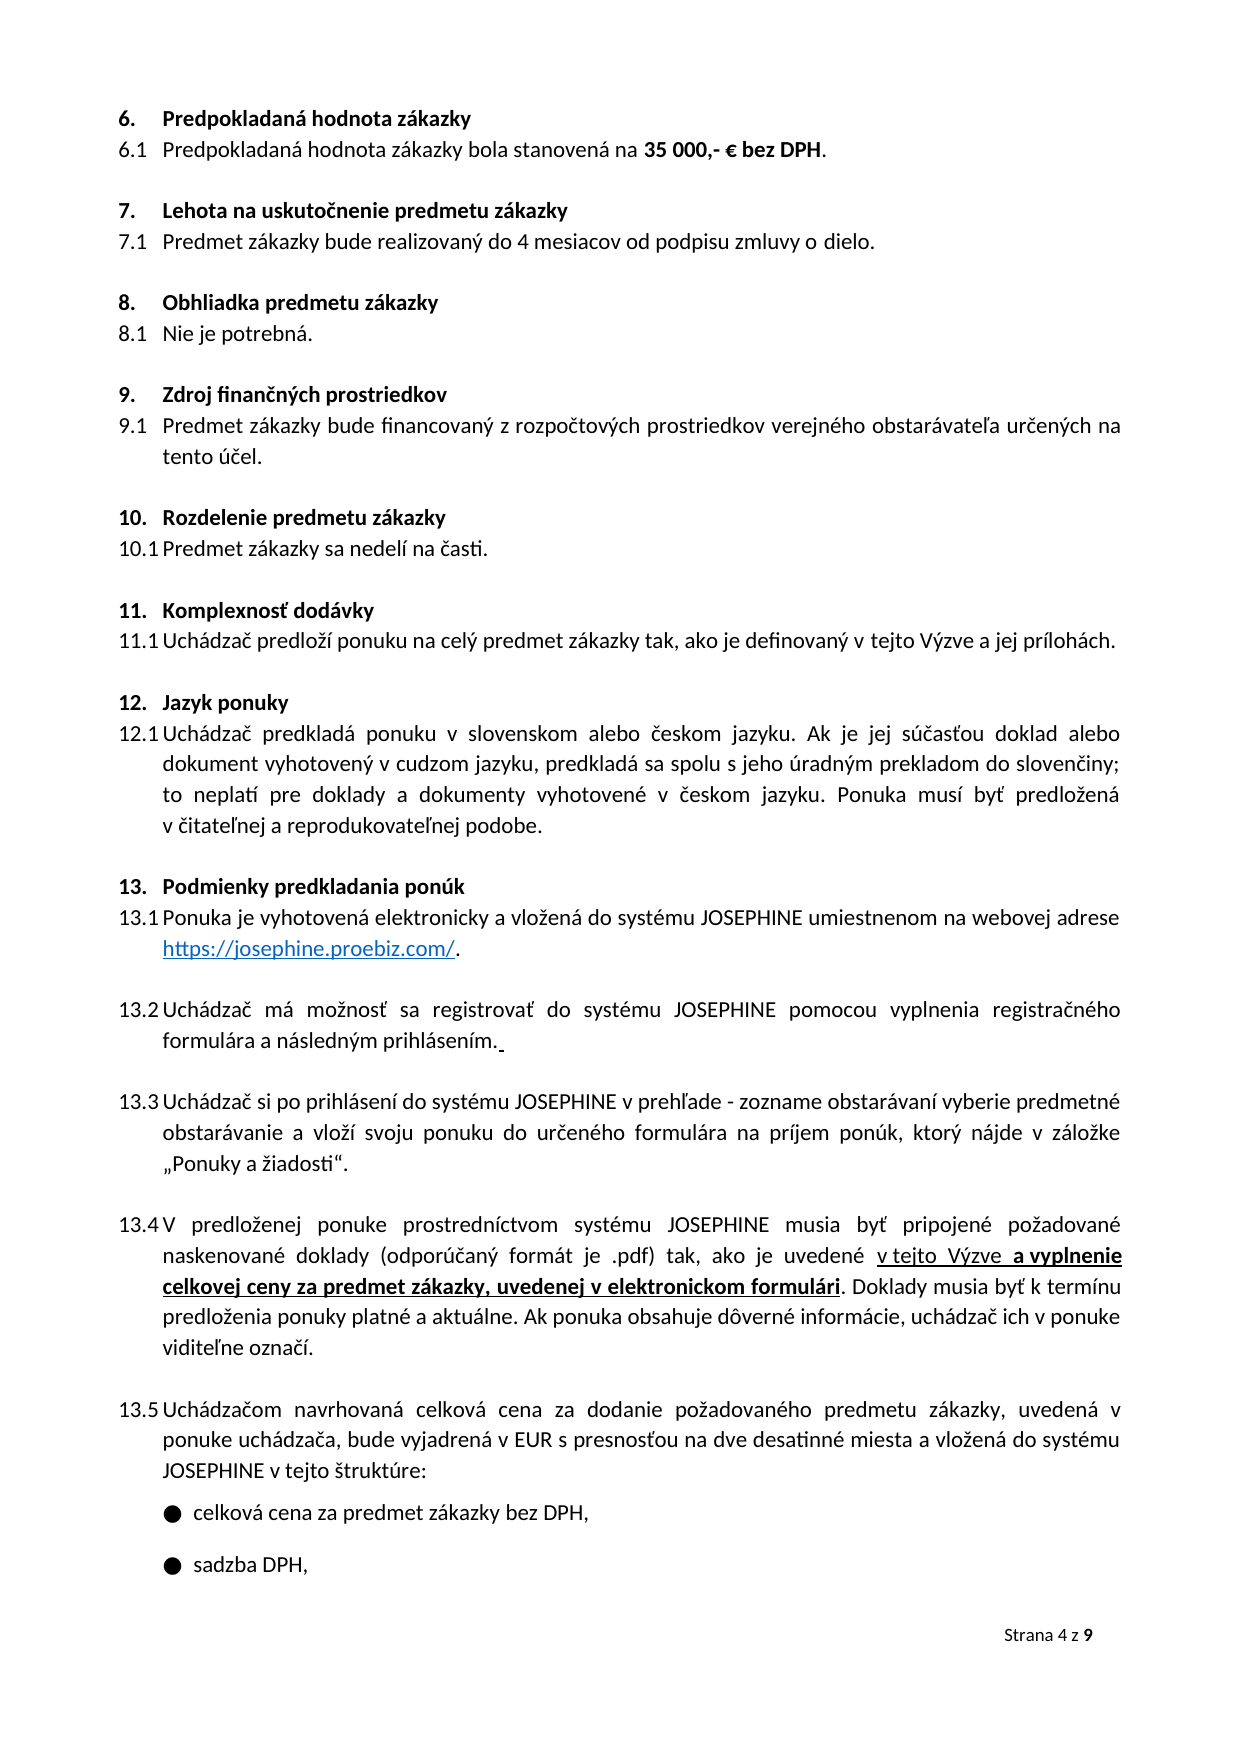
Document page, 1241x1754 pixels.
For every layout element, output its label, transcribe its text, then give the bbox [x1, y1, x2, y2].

list Predmet zákazky sa nedelí na časti. [118, 534, 1122, 562]
list Uchádzačom navrhovaná celková cena za dodanie požadovaného predmetu zákazky, uvedená v ponuke uchádzača, bude vyjadrená v EUR s presnosťou na dve desatinné miesta a vložená do systému JOSEPHINE v tejto štruktúre: [118, 1395, 1122, 1484]
list Zdroj finančných prostriedkov [118, 381, 1122, 409]
subtitle Obhliadka predmetu zákazky [118, 288, 1122, 316]
list Predpokladaná hodnota zákazky bola stanovená na 35 000,- € bez DPH. [118, 135, 1122, 163]
list Ponuka je vyhotovená elektronicky a vložená do systému JOSEPHINE umiestnenom na webovej adrese https://josephine.proebiz.com/. [118, 903, 1122, 962]
subtitle Podmienky predkladania ponúk [118, 872, 1122, 900]
list sadzba DPH, [162, 1538, 1122, 1586]
list celková cena za predmet zákazky bez DPH, [162, 1487, 1122, 1534]
list Uchádzač má možnosť sa registrovať do systému JOSEPHINE pomocou vyplnenia registračného formulára a následným prihlásením. [118, 995, 1122, 1054]
list Uchádzač predloží ponuku na celý predmet zákazky tak, ako je definovaný v tejto Výzve a jej prílohách. [118, 626, 1122, 654]
list Uchádzač predkladá ponuku v slovenskom alebo českom jazyku. Ak je jej súčasťou doklad alebo dokument vyhotovený v cudzom jazyku, predkladá sa spolu s jeho úradným prekladom do slovenčiny; to neplatí pre doklady a dokumenty vyhotovené v českom jazyku. Ponuka musí byť predložená v čitateľnej a reprodukovateľnej podobe. [118, 719, 1122, 839]
list Predmet zákazky bude realizovaný do 4 mesiacov od podpisu zmluvy o dielo. [118, 227, 1122, 255]
list V predloženej ponuke prostredníctvom systému JOSEPHINE musia byť pripojené požadované naskenované doklady (odporúčaný formát je .pdf) tak, ako je uvedené v tejto Výzve a vyplnenie celkovej ceny za predmet zákazky, uvedenej v elektronickom formulári. Doklady musia byť k termínu predloženia ponuky platné a aktuálne. Ak ponuka obsahuje dôverné informácie, uchádzač ich v ponuke viditeľne označí. [118, 1210, 1122, 1361]
list Uchádzač si po prihlásení do systému JOSEPHINE v prehľade - zozname obstarávaní vyberie predmetné obstarávanie a vloží svoju ponuku do určeného formulára na príjem ponúk, ktorý nájde v záložke „Ponuky a žiadosti“. [118, 1087, 1122, 1177]
list Nie je potrebná. [118, 319, 1122, 347]
subtitle Lehota na uskutočnenie predmetu zákazky [118, 196, 1122, 224]
subtitle Predpokladaná hodnota zákazky [118, 104, 1122, 132]
list Rozdelenie predmetu zákazky [118, 503, 1122, 532]
list Jazyk ponuky [118, 688, 1122, 716]
list Predmet zákazky bude financovaný z rozpočtových prostriedkov verejného obstarávateľa určených na tento účel. [118, 411, 1122, 470]
list Komplexnosť dodávky [118, 596, 1122, 624]
